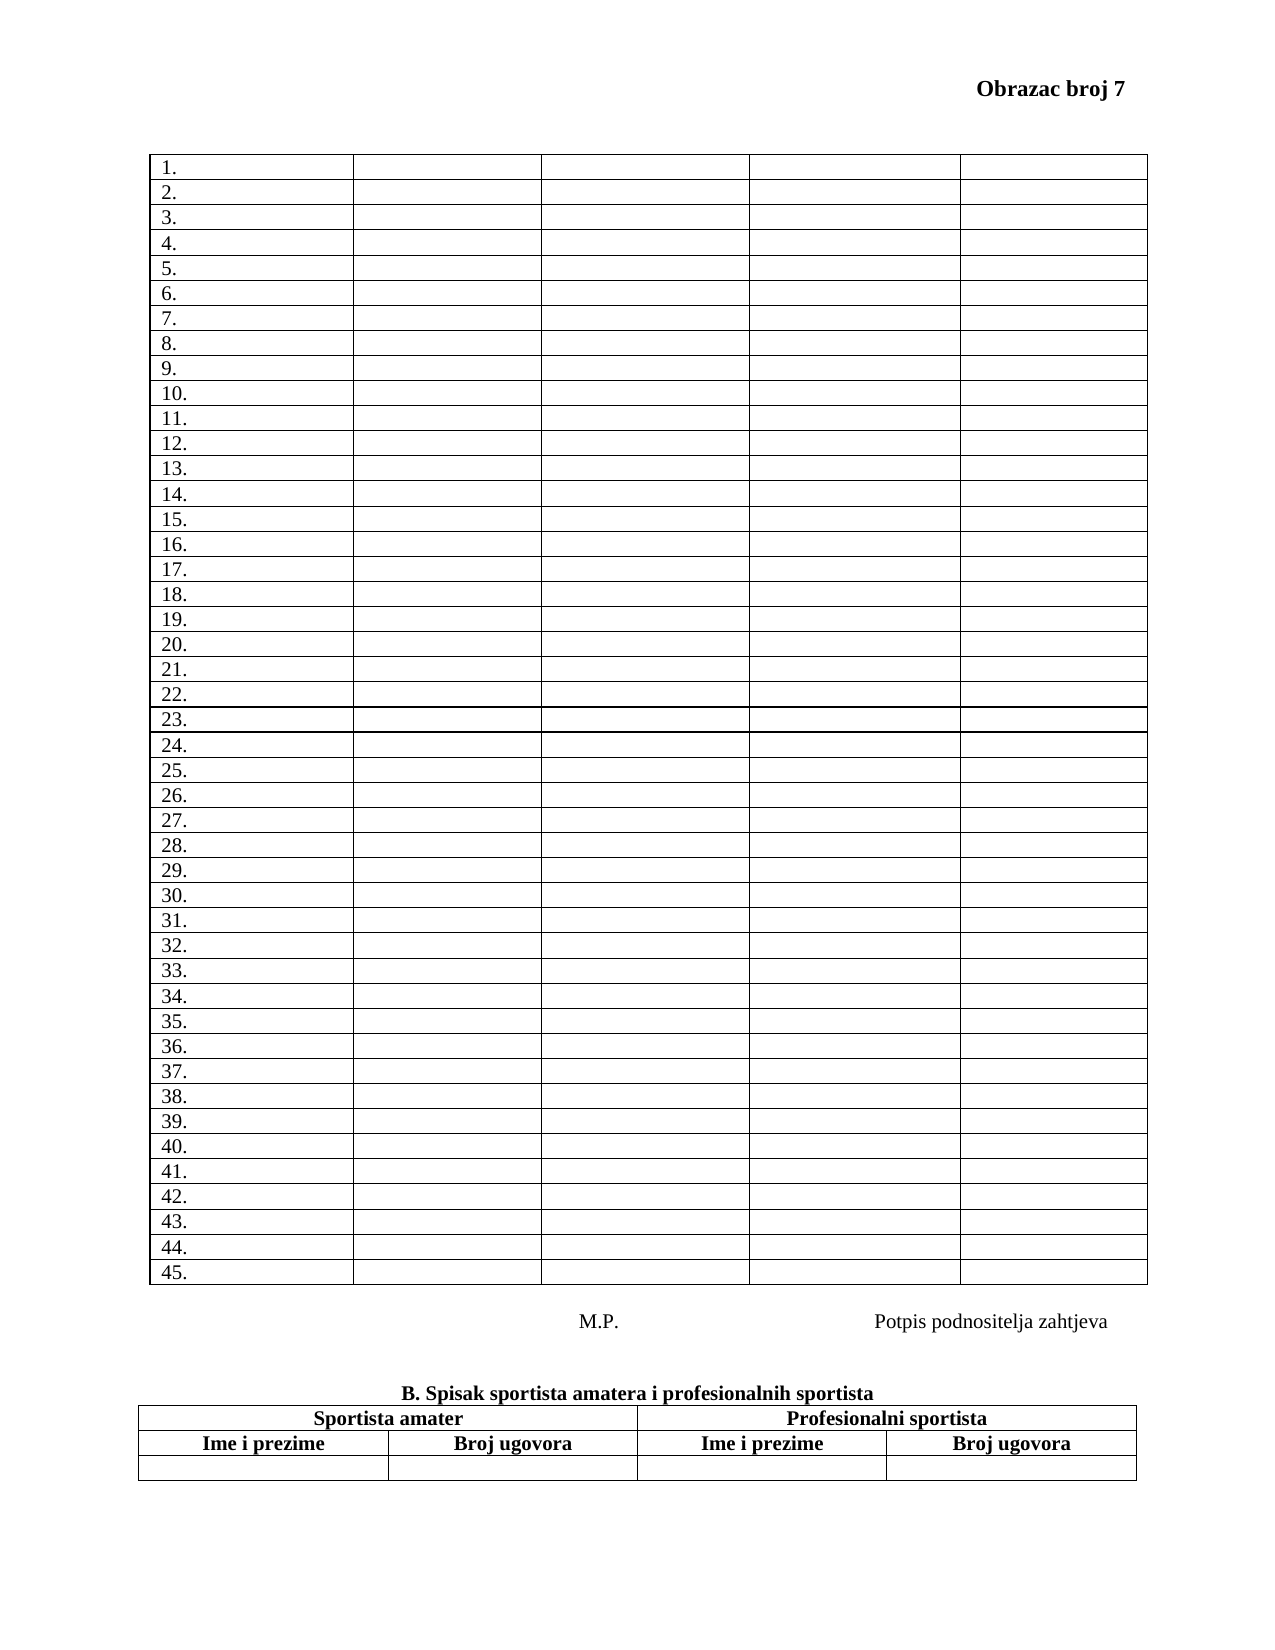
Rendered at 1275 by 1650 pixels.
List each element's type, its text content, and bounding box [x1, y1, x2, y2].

table_cell [542, 1260, 749, 1284]
table_cell [354, 708, 541, 731]
table_cell [542, 582, 749, 606]
table_cell [750, 205, 960, 229]
table_cell [750, 281, 960, 305]
table_cell [961, 331, 1147, 355]
table_cell 26. [151, 783, 353, 807]
table_cell 31. [151, 908, 353, 932]
table_cell 28. [151, 833, 353, 857]
table_cell Ime i prezime [638, 1431, 886, 1455]
table_cell [750, 381, 960, 405]
table_cell [354, 808, 541, 832]
table_cell [961, 507, 1147, 531]
table_cell [750, 682, 960, 706]
table_cell [961, 155, 1147, 179]
table_cell Broj ugovora [887, 1431, 1136, 1455]
table_cell 39. [151, 1109, 353, 1133]
table_cell [354, 1009, 541, 1033]
table_cell [354, 833, 541, 857]
table_cell 43. [151, 1210, 353, 1233]
table_cell [542, 1184, 749, 1208]
table_cell [354, 281, 541, 305]
table_cell [542, 758, 749, 782]
table_cell [961, 431, 1147, 455]
table_cell [542, 331, 749, 355]
table_cell [750, 883, 960, 907]
table_cell 40. [151, 1134, 353, 1158]
table_cell [354, 406, 541, 430]
table_cell [750, 657, 960, 681]
table_cell [542, 984, 749, 1008]
table_cell [961, 532, 1147, 556]
table_cell [542, 256, 749, 279]
table_cell [750, 858, 960, 882]
table_cell 12. [151, 431, 353, 455]
table_cell [542, 306, 749, 330]
table_cell Broj ugovora [389, 1431, 637, 1455]
table_cell [750, 331, 960, 355]
table_cell [542, 481, 749, 506]
table_cell [354, 205, 541, 229]
table_cell 32. [151, 933, 353, 957]
table_cell [750, 1184, 960, 1208]
table_cell Ime i prezime [139, 1431, 388, 1455]
table_cell 2. [151, 180, 353, 204]
table_cell [354, 1109, 541, 1133]
table_cell [961, 481, 1147, 506]
table_cell [961, 306, 1147, 330]
table_cell 4. [151, 230, 353, 254]
table_cell [354, 456, 541, 480]
table_cell [354, 959, 541, 982]
table_cell 20. [151, 632, 353, 656]
table_cell [542, 431, 749, 455]
table_cell [542, 205, 749, 229]
table_cell [542, 708, 749, 731]
table_cell [961, 180, 1147, 204]
table_cell [542, 883, 749, 907]
table_cell [961, 808, 1147, 832]
table_cell [750, 356, 960, 380]
table_cell 38. [151, 1084, 353, 1108]
table_cell [354, 1159, 541, 1183]
table_cell [750, 959, 960, 982]
table_cell [750, 1009, 960, 1033]
table_cell [961, 456, 1147, 480]
table_cell [354, 933, 541, 957]
table_cell 45. [151, 1260, 353, 1284]
table_cell [354, 180, 541, 204]
table_cell [354, 657, 541, 681]
table_cell [354, 1210, 541, 1233]
table_cell [750, 758, 960, 782]
table_cell [750, 1159, 960, 1183]
table_cell [961, 708, 1147, 731]
text B. Spisak sportista amatera i profesionalnih sportista [150, 1381, 1125, 1405]
table_cell [961, 883, 1147, 907]
table_cell [750, 1059, 960, 1083]
table_cell [638, 1456, 886, 1480]
table_cell [542, 783, 749, 807]
table_cell [887, 1456, 1136, 1480]
table_cell [961, 1210, 1147, 1233]
table_cell [354, 306, 541, 330]
table_cell 15. [151, 507, 353, 531]
table_cell [961, 582, 1147, 606]
table_cell [354, 507, 541, 531]
table_cell 10. [151, 381, 353, 405]
text M.P. Potpis podnositelja zahtjeva [150, 1309, 1125, 1333]
table_cell [542, 406, 749, 430]
table_cell [354, 1134, 541, 1158]
table_cell [961, 1059, 1147, 1083]
table_cell 5. [151, 256, 353, 279]
table_cell [354, 557, 541, 581]
table_cell [961, 281, 1147, 305]
table_cell [354, 883, 541, 907]
table_cell [354, 230, 541, 254]
table_cell [961, 682, 1147, 706]
table_cell [354, 632, 541, 656]
table_cell [354, 783, 541, 807]
table_cell [354, 155, 541, 179]
table_cell [750, 256, 960, 279]
table_cell [542, 507, 749, 531]
table_cell [542, 532, 749, 556]
table_cell [542, 733, 749, 757]
table_cell 25. [151, 758, 353, 782]
table_cell 6. [151, 281, 353, 305]
table_header Profesionalni sportista [638, 1406, 1136, 1430]
table_cell [750, 306, 960, 330]
table_cell 41. [151, 1159, 353, 1183]
table_cell [961, 783, 1147, 807]
table_cell [750, 582, 960, 606]
table_cell 17. [151, 557, 353, 581]
table_cell [961, 908, 1147, 932]
table_cell [961, 1034, 1147, 1058]
table_cell [542, 1235, 749, 1259]
table_cell 8. [151, 331, 353, 355]
table_cell 7. [151, 306, 353, 330]
table_cell [750, 406, 960, 430]
table_cell [750, 557, 960, 581]
table_cell [961, 833, 1147, 857]
table_cell [750, 532, 960, 556]
table_cell 42. [151, 1184, 353, 1208]
table_cell [542, 356, 749, 380]
table_cell [750, 1034, 960, 1058]
table_cell 29. [151, 858, 353, 882]
table_cell 24. [151, 733, 353, 757]
table_cell [750, 431, 960, 455]
table_cell [961, 632, 1147, 656]
table_cell [542, 180, 749, 204]
table_cell [354, 256, 541, 279]
table_cell [542, 381, 749, 405]
table_cell [542, 456, 749, 480]
table_cell 16. [151, 532, 353, 556]
table_cell [354, 1084, 541, 1108]
table_cell [750, 783, 960, 807]
table_header Sportista amater [139, 1406, 637, 1430]
table_cell [961, 256, 1147, 279]
table_cell 21. [151, 657, 353, 681]
table_cell [750, 1134, 960, 1158]
table_cell [961, 1260, 1147, 1284]
table_cell [750, 1210, 960, 1233]
table_cell [354, 1184, 541, 1208]
table_cell [750, 456, 960, 480]
table_cell [354, 381, 541, 405]
table_cell 19. [151, 607, 353, 631]
table_cell [961, 984, 1147, 1008]
table_cell [750, 733, 960, 757]
table_cell [961, 607, 1147, 631]
table_cell [542, 632, 749, 656]
table_cell [542, 1034, 749, 1058]
table_cell [750, 607, 960, 631]
table_cell [542, 1059, 749, 1083]
table_cell [750, 507, 960, 531]
table_cell 18. [151, 582, 353, 606]
table_cell [139, 1456, 388, 1480]
table_cell [542, 281, 749, 305]
table_cell [750, 1084, 960, 1108]
table_cell [750, 1109, 960, 1133]
table_cell 33. [151, 959, 353, 982]
table_cell 11. [151, 406, 353, 430]
table_cell [389, 1456, 637, 1480]
table_cell 22. [151, 682, 353, 706]
table_cell [354, 1260, 541, 1284]
table_cell 34. [151, 984, 353, 1008]
table_cell [750, 230, 960, 254]
table_cell [750, 933, 960, 957]
table_cell [961, 657, 1147, 681]
table_cell [961, 1159, 1147, 1183]
table_cell 35. [151, 1009, 353, 1033]
table_cell [354, 858, 541, 882]
table_cell [961, 1009, 1147, 1033]
table_cell [961, 733, 1147, 757]
table_cell 9. [151, 356, 353, 380]
table_cell [961, 356, 1147, 380]
table_cell [961, 557, 1147, 581]
table_cell [750, 984, 960, 1008]
table_cell [354, 984, 541, 1008]
table_cell [750, 632, 960, 656]
table_cell [542, 833, 749, 857]
table_cell [750, 1235, 960, 1259]
table_cell [961, 230, 1147, 254]
table_cell [542, 230, 749, 254]
table_cell [542, 808, 749, 832]
table_cell [542, 155, 749, 179]
table_cell [354, 607, 541, 631]
table_cell [961, 933, 1147, 957]
table_cell [354, 908, 541, 932]
table_cell [354, 758, 541, 782]
table_cell [542, 1159, 749, 1183]
table_cell [542, 682, 749, 706]
table_cell 23. [151, 708, 353, 731]
table_cell [542, 1009, 749, 1033]
table_cell 44. [151, 1235, 353, 1259]
table_cell [542, 908, 749, 932]
table_cell [961, 758, 1147, 782]
table_cell [542, 1134, 749, 1158]
table_cell [961, 959, 1147, 982]
table_cell [961, 1109, 1147, 1133]
table_cell 1. [151, 155, 353, 179]
table_cell [542, 1210, 749, 1233]
table_cell [750, 833, 960, 857]
table_cell [542, 933, 749, 957]
table_cell [542, 657, 749, 681]
table_cell [750, 908, 960, 932]
table_cell [542, 1084, 749, 1108]
table_cell [354, 532, 541, 556]
table_cell 36. [151, 1034, 353, 1058]
table_cell [961, 1084, 1147, 1108]
table_cell [354, 331, 541, 355]
table_cell [961, 1134, 1147, 1158]
table_cell [961, 1235, 1147, 1259]
table_cell [750, 180, 960, 204]
table_cell [542, 1109, 749, 1133]
table_cell [961, 1184, 1147, 1208]
table_cell [542, 959, 749, 982]
table_cell [354, 431, 541, 455]
table_cell [354, 481, 541, 506]
table_cell 13. [151, 456, 353, 480]
table_cell [961, 381, 1147, 405]
table_cell [750, 1260, 960, 1284]
table_cell [354, 1059, 541, 1083]
table_cell [354, 1034, 541, 1058]
table_cell [354, 682, 541, 706]
table_cell [961, 205, 1147, 229]
table_cell 3. [151, 205, 353, 229]
table_cell [542, 858, 749, 882]
table_cell [354, 356, 541, 380]
table_cell [750, 708, 960, 731]
table_cell [542, 557, 749, 581]
table_cell [542, 607, 749, 631]
table_cell 30. [151, 883, 353, 907]
table_cell 14. [151, 481, 353, 506]
table_cell 37. [151, 1059, 353, 1083]
table_cell [961, 406, 1147, 430]
table_cell [354, 733, 541, 757]
table_cell [354, 582, 541, 606]
table_cell [750, 155, 960, 179]
table_cell [354, 1235, 541, 1259]
table_cell 27. [151, 808, 353, 832]
table_cell [750, 481, 960, 506]
table_cell [750, 808, 960, 832]
table_cell [961, 858, 1147, 882]
